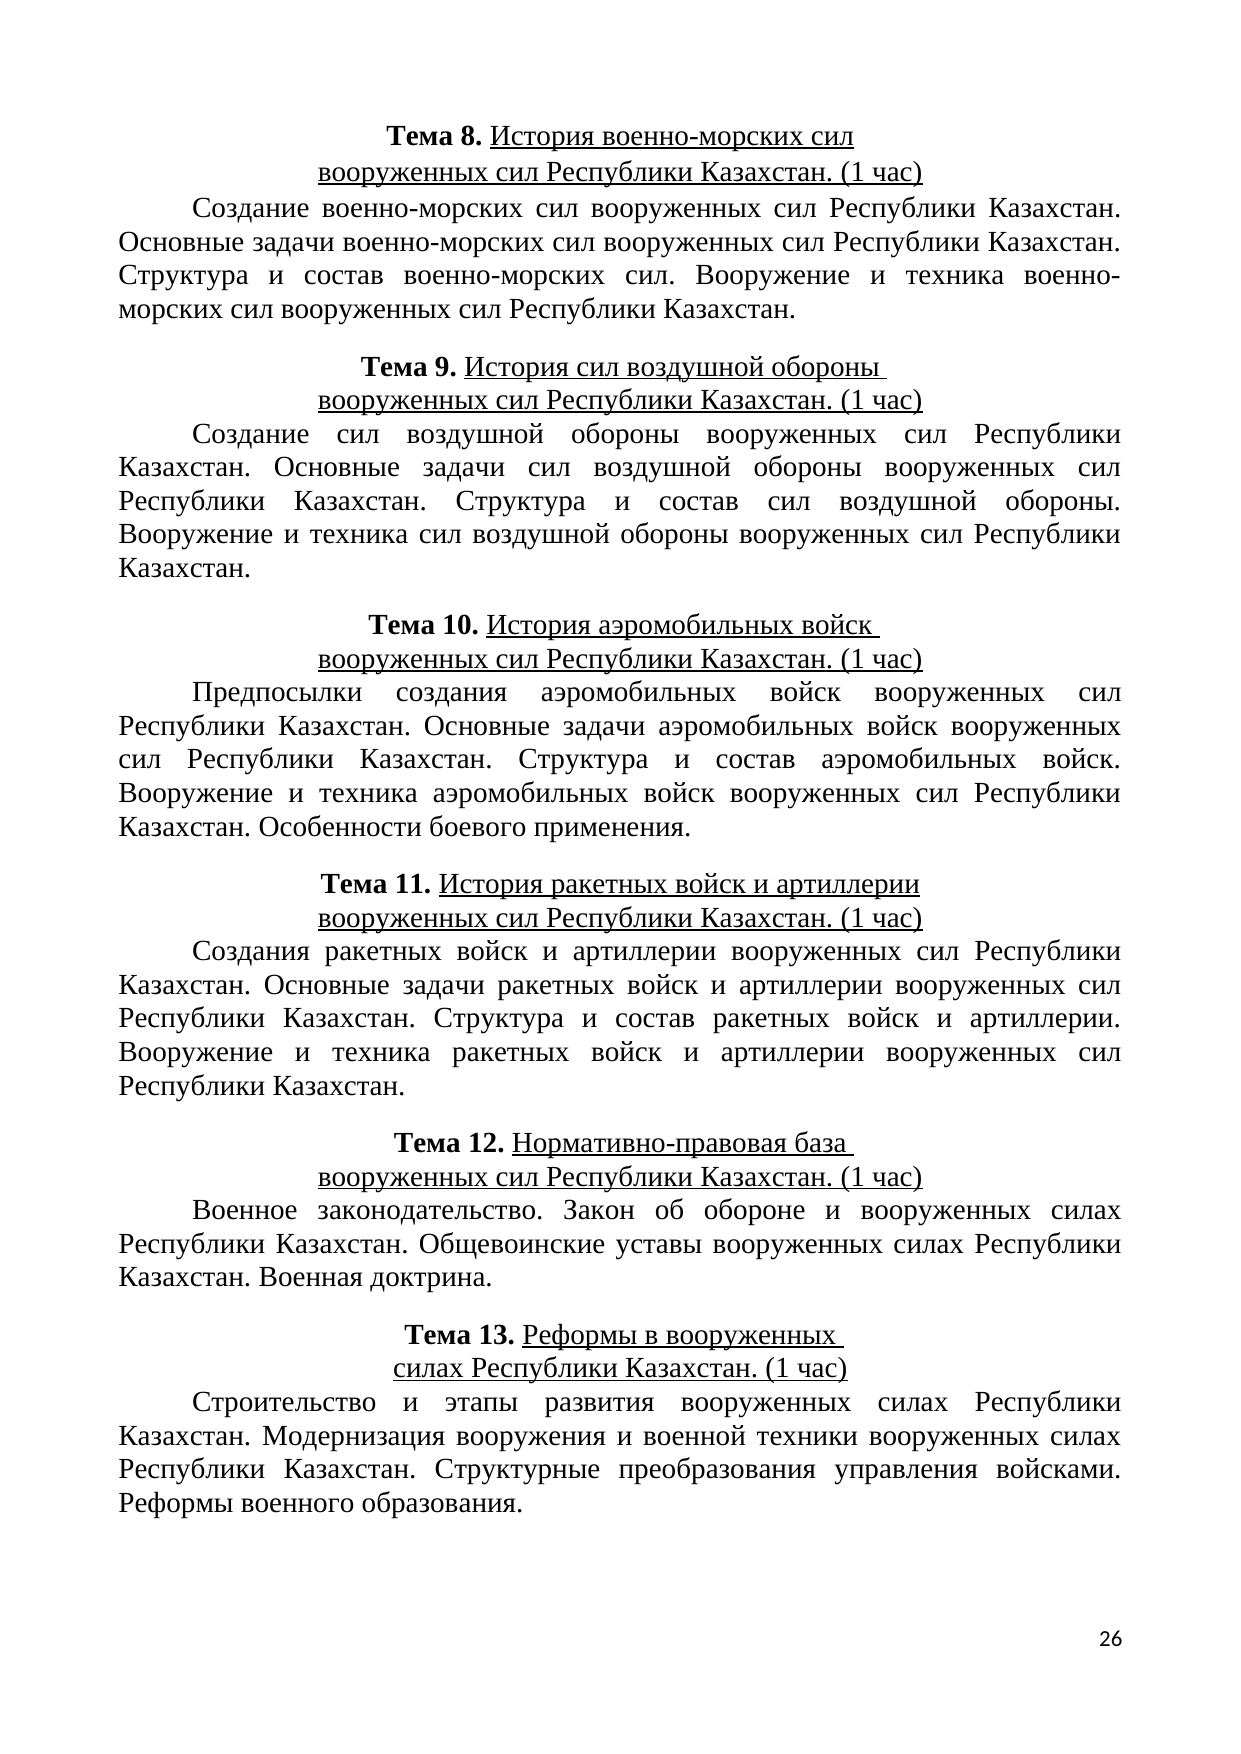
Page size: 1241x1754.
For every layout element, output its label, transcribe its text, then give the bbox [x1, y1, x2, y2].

text Строительство и этапы развития вооруженных силах Республики Казахстан. Модернизация вооружения и военной техники вооруженных силах Республики Казахстан. Структурные преобразования управления войсками. Реформы военного образования. [118, 1384, 1122, 1518]
text Создание военно-морских сил вооруженных сил Республики Казахстан. Основные задачи военно-морских сил вооруженных сил Республики Казахстан. Структура и состав военно-морских сил. Вооружение и техника военно-морских сил вооруженных сил Республики Казахстан. [118, 190, 1122, 324]
text вооруженных сил Республики Казахстан. (1 час) [118, 382, 1122, 416]
text Тема 8. История военно-морских сил [118, 118, 1122, 152]
text вооруженных сил Республики Казахстан. (1 час) [118, 154, 1122, 188]
text силах Республики Казахстан. (1 час) [118, 1351, 1122, 1384]
text вооруженных сил Республики Казахстан. (1 час) [118, 641, 1122, 674]
text Создания ракетных войск и артиллерии вооруженных сил Республики Казахстан. Основные задачи ракетных войск и артиллерии вооруженных сил Республики Казахстан. Структура и состав ракетных войск и артиллерии. Вооружение и техника ракетных войск и артиллерии вооруженных сил Республики Казахстан. [118, 933, 1122, 1101]
text Тема 12. Нормативно-правовая база [118, 1125, 1122, 1159]
text Предпосылки создания аэромобильных войск вооруженных сил Республики Казахстан. Основные задачи аэромобильных войск вооруженных сил Республики Казахстан. Структура и состав аэромобильных войск. Вооружение и техника аэромобильных войск вооруженных сил Республики Казахстан. Особенности боевого применения. [118, 674, 1122, 842]
text вооруженных сил Республики Казахстан. (1 час) [118, 900, 1122, 933]
text Военное законодательство. Закон об обороне и вооруженных силах Республики Казахстан. Общевоинские уставы вооруженных силах Республики Казахстан. Военная доктрина. [118, 1192, 1122, 1293]
text Создание сил воздушной обороны вооруженных сил Республики Казахстан. Основные задачи сил воздушной обороны вооруженных сил Республики Казахстан. Структура и состав сил воздушной обороны. Вооружение и техника сил воздушной обороны вооруженных сил Республики Казахстан. [118, 416, 1122, 583]
text Тема 11. История ракетных войск и артиллерии [118, 866, 1122, 900]
text Тема 10. История аэромобильных войск [118, 607, 1122, 641]
text вооруженных сил Республики Казахстан. (1 час) [118, 1159, 1122, 1192]
text Тема 9. История сил воздушной обороны [118, 349, 1122, 382]
text Тема 13. Реформы в вооруженных [118, 1317, 1122, 1351]
